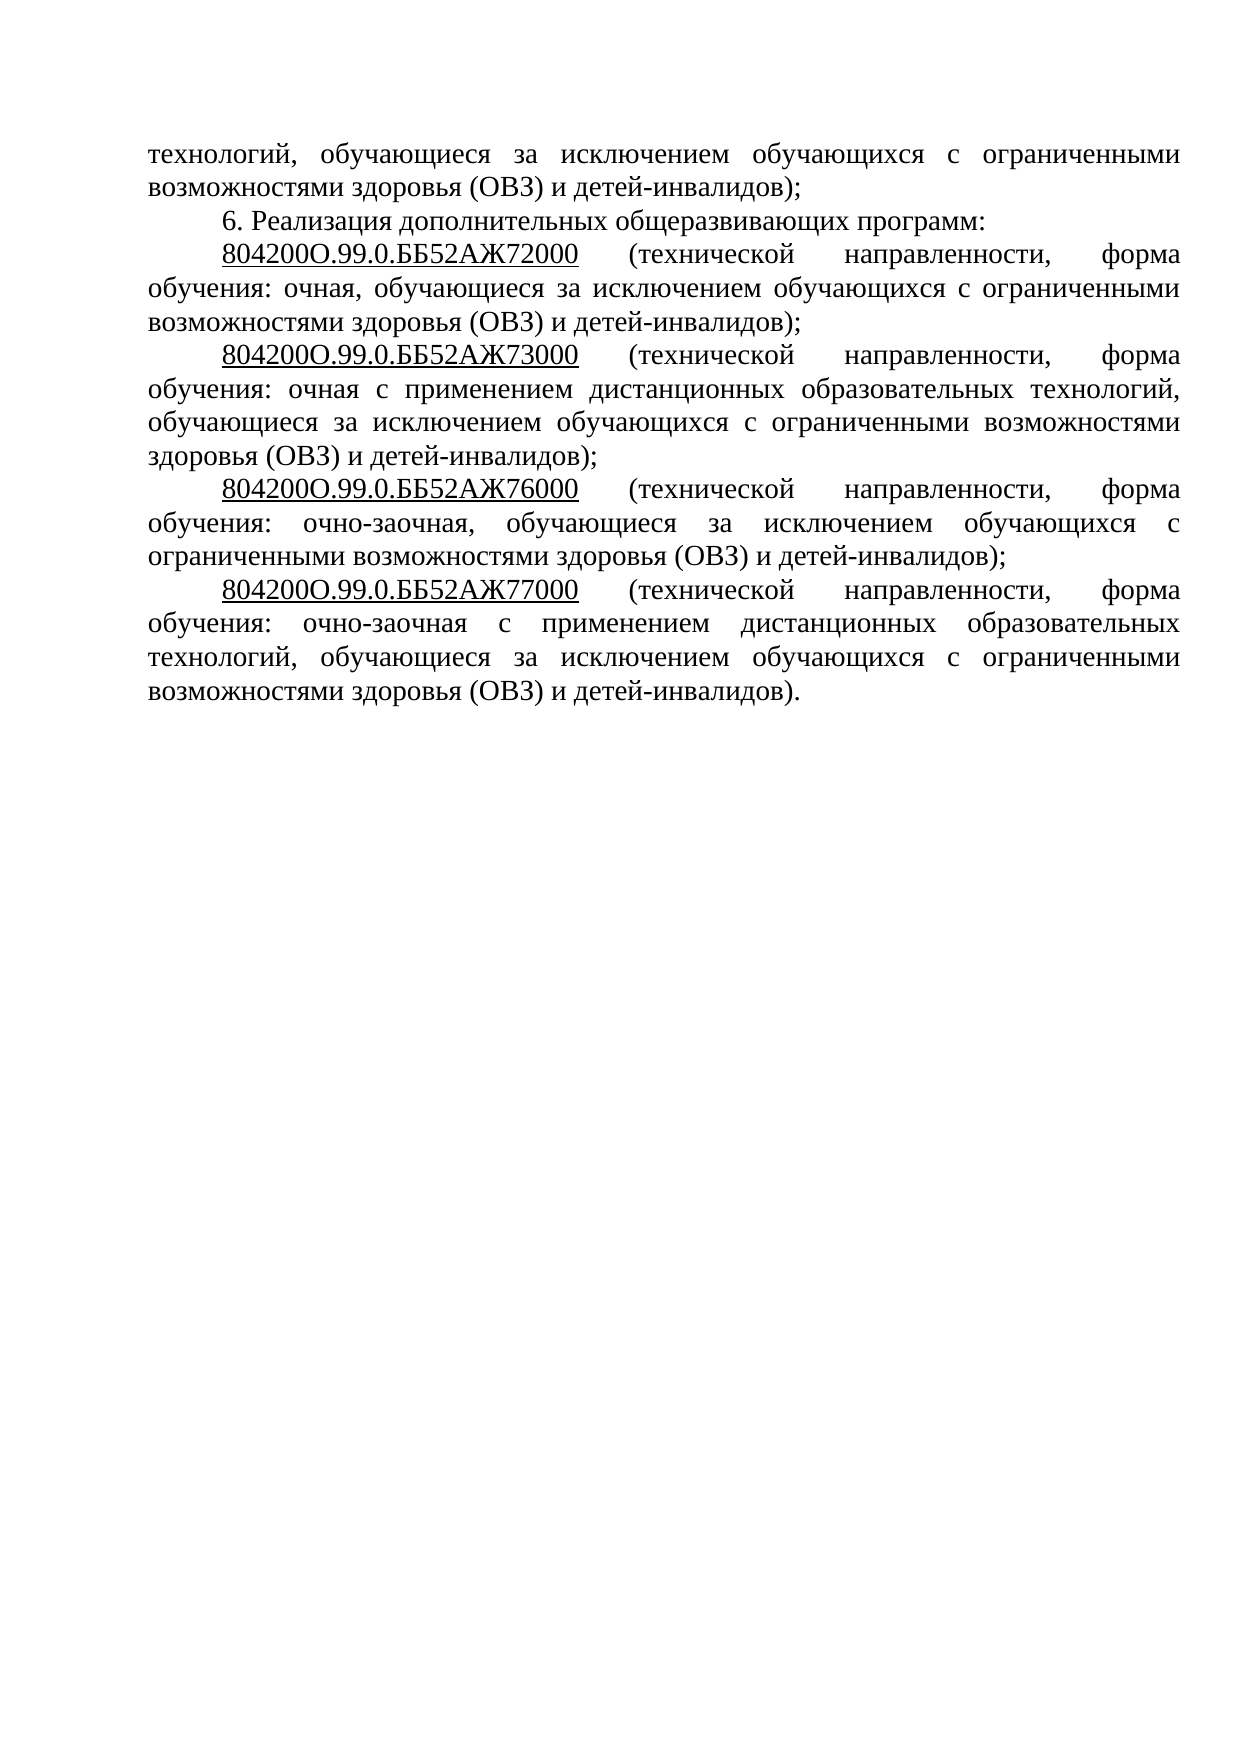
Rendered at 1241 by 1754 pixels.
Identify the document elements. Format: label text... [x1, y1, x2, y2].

text 804200О.99.0.ББ52АЖ76000 (технической направленности, форма обучения: очно-заочная, обучающиеся за исключением обучающихся с ограниченными возможностями здоровья (ОВЗ) и детей-инвалидов); [148, 471, 1181, 572]
text 804200О.99.0.ББ52АЖ72000 (технической направленности, форма обучения: очная, обучающиеся за исключением обучающихся с ограниченными возможностями здоровья (ОВЗ) и детей-инвалидов); [148, 237, 1181, 337]
text 804200О.99.0.ББ52АЖ73000 (технической направленности, форма обучения: очная с применением дистанционных образовательных технологий, обучающиеся за исключением обучающихся с ограниченными возможностями здоровья (ОВЗ) и детей-инвалидов); [148, 337, 1181, 471]
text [148, 136, 1181, 203]
text 804200О.99.0.ББ52АЖ77000 (технической направленности, форма обучения: очно-заочная с применением дистанционных образовательных технологий, обучающиеся за исключением обучающихся с ограниченными возможностями здоровья (ОВЗ) и детей-инвалидов). [148, 572, 1181, 706]
text 6. Реализация дополнительных общеразвивающих программ: [148, 203, 1181, 237]
